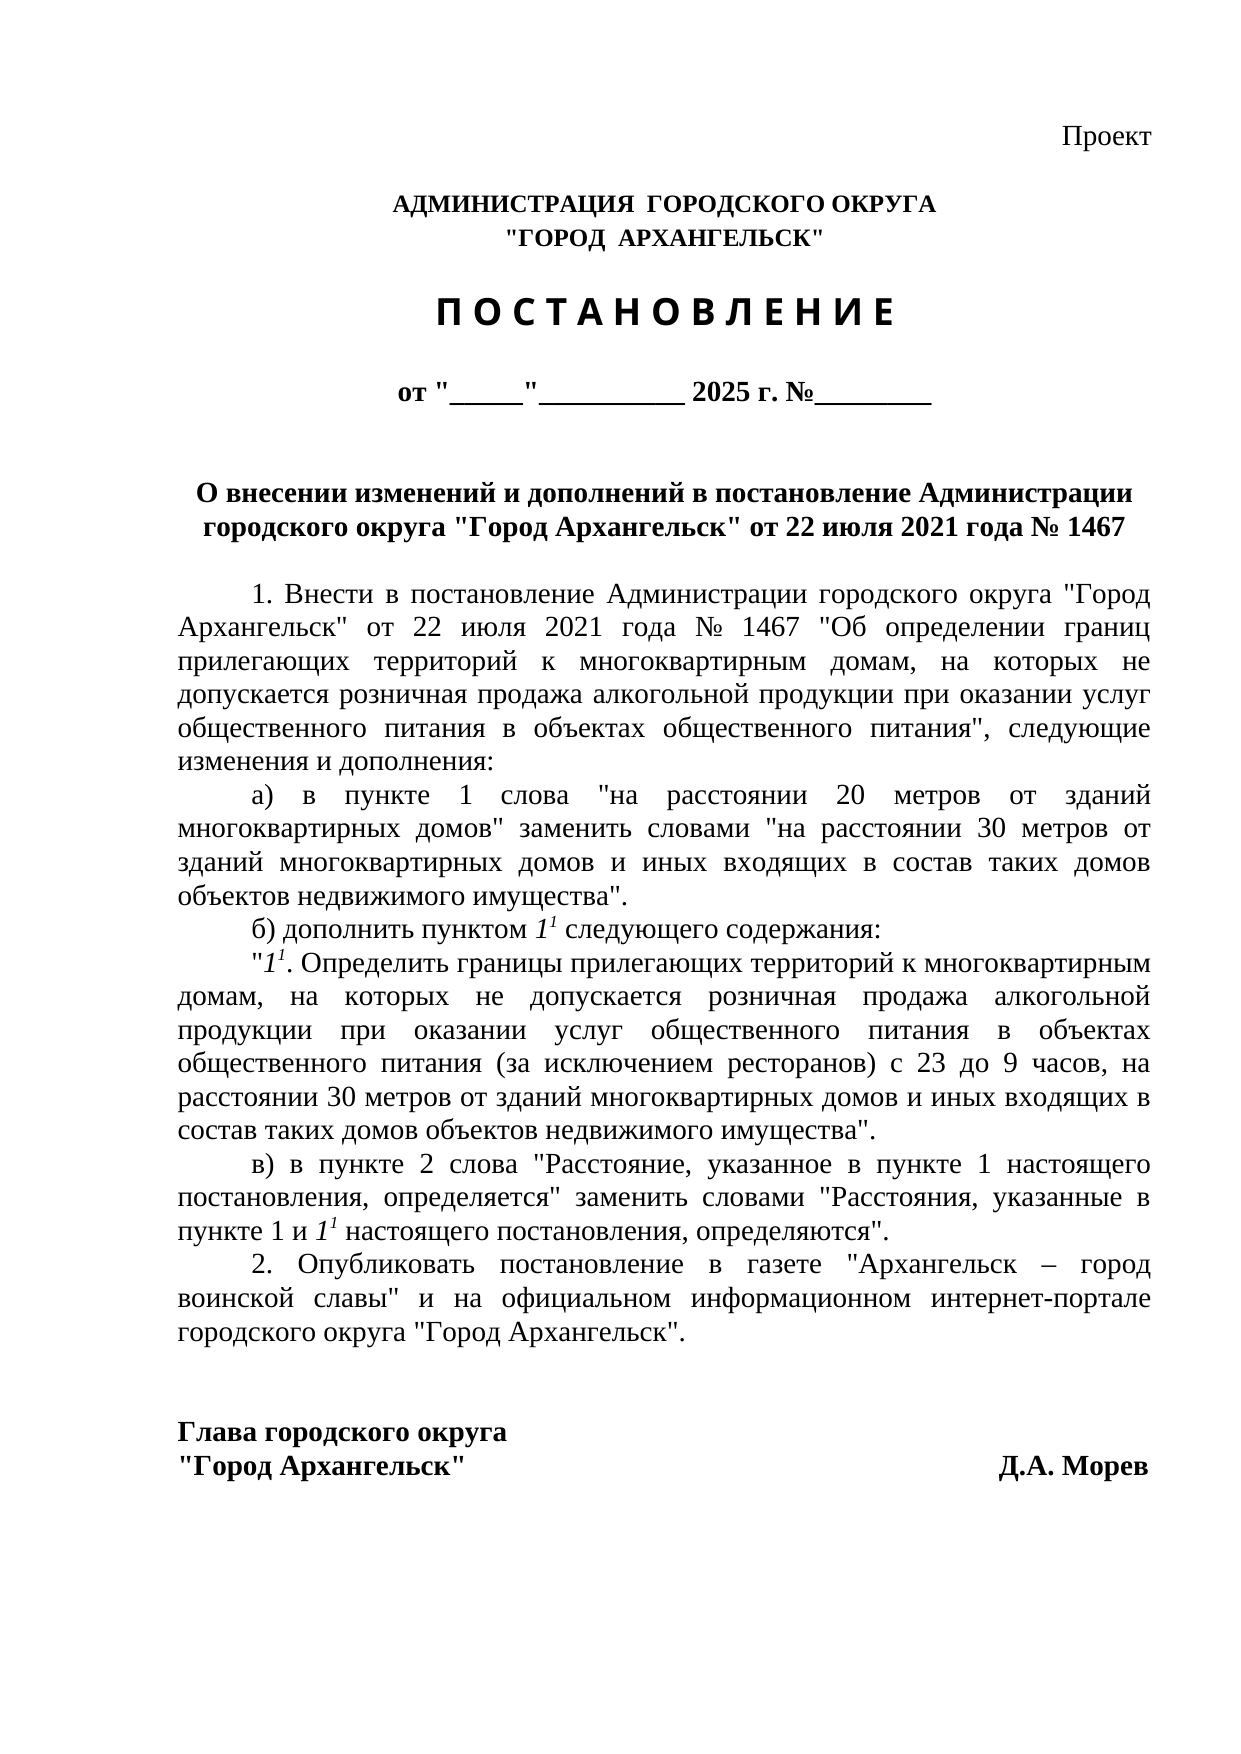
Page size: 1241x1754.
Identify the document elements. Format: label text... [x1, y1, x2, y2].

text П О С Т А Н О В Л Е Н И Е [177, 285, 1152, 336]
text "11. Определить границы прилегающих территорий к многоквартирным домам, на которых не допускается розничная продажа алкогольной продукции при оказании услуг общественного питания в объектах общественного питания (за исключением ресторанов) с 23 до 9 часов, на расстоянии 30 метров от зданий многоквартирных домов и иных входящих в состав таких домов объектов недвижимого имущества". [177, 945, 1152, 1146]
text а) в пункте 1 слова "на расстоянии 20 метров от зданий многоквартирных домов" заменить словами "на расстоянии 30 метров от зданий многоквартирных домов и иных входящих в состав таких домов объектов недвижимого имущества". [177, 777, 1152, 911]
text "Город Архангельск" Д.А. Морев [177, 1448, 1152, 1481]
text в) в пункте 2 слова "Расстояние, указанное в пункте 1 настоящего постановления, определяется" заменить словами "Расстояния, указанные в пункте 1 и 11 настоящего постановления, определяются". [177, 1146, 1152, 1247]
text АДМИНИСТРАЦИЯ ГОРОДСКОГО ОКРУГА [177, 185, 1152, 218]
text 2. Опубликовать постановление в газете "Архангельск – город воинской славы" и на официальном информационном интернет-портале городского округа "Город Архангельск". [177, 1247, 1152, 1347]
text б) дополнить пунктом 11 следующего содержания: [177, 911, 1152, 945]
text от "_____"__________ 2025 г. №________ [177, 374, 1152, 408]
text Глава городского округа [177, 1414, 1152, 1448]
text Проект [177, 118, 1152, 152]
text 1. Внести в постановление Администрации городского округа "Город Архангельск" от 22 июля 2021 года № 1467 "Об определении границ прилегающих территорий к многоквартирным домам, на которых не допускается розничная продажа алкогольной продукции при оказании услуг общественного питания в объектах общественного питания", следующие изменения и дополнения: [177, 576, 1152, 777]
text О внесении изменений и дополнений в постановление Администрации городского округа "Город Архангельск" от 22 июля 2021 года № 1467 [177, 475, 1152, 542]
text "ГОРОД АРХАНГЕЛЬСК" [177, 218, 1152, 252]
